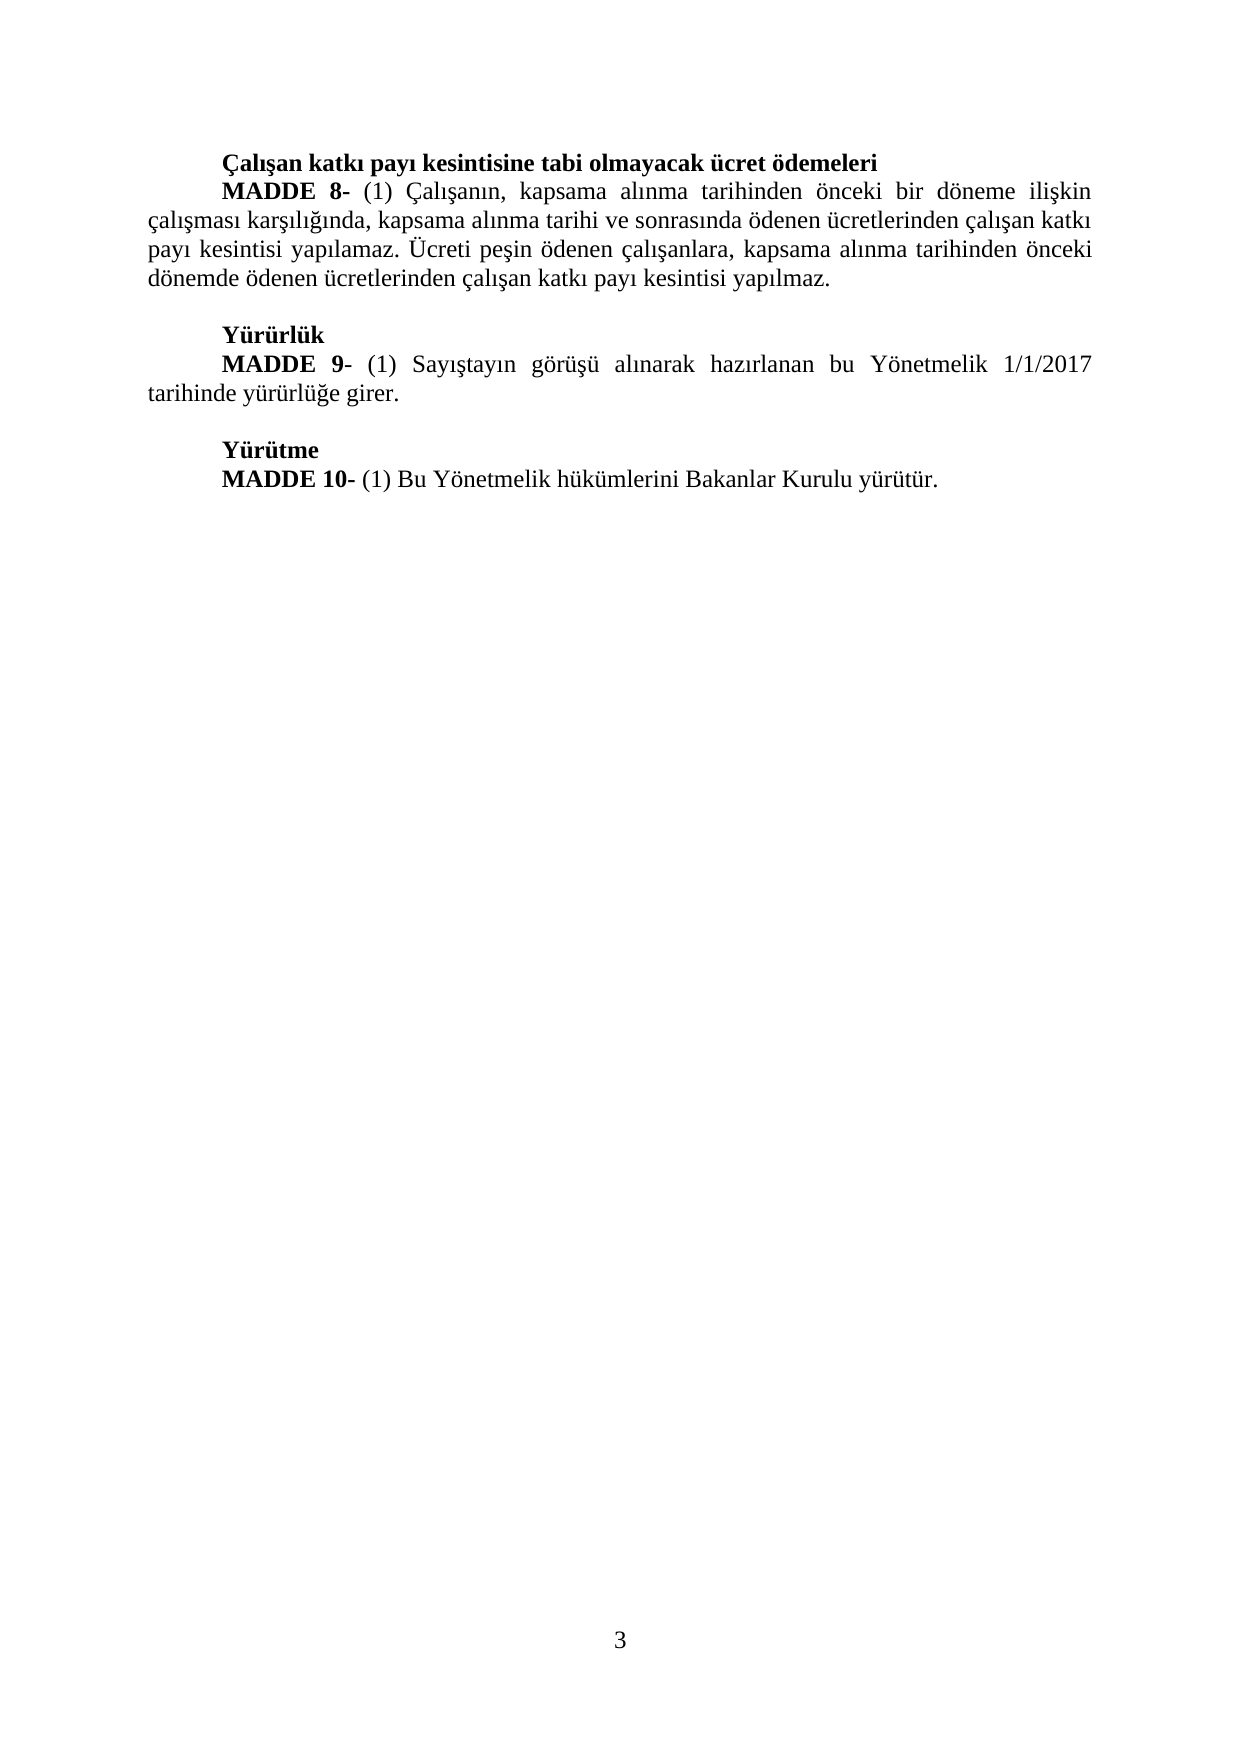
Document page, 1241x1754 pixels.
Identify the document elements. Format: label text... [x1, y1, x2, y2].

text MADDE 8- (1) Çalışanın, kapsama alınma tarihinden önceki bir döneme ilişkin çalışması karşılığında, kapsama alınma tarihi ve sonrasında ödenen ücretlerinden çalışan katkı payı kesintisi yapılamaz. Ücreti peşin ödenen çalışanlara, kapsama alınma tarihinden önceki dönemde ödenen ücretlerinden çalışan katkı payı kesintisi yapılmaz. [148, 176, 1092, 291]
text Yürütme [148, 435, 1092, 464]
text MADDE 9- (1) Sayıştayın görüşü alınarak hazırlanan bu Yönetmelik 1/1/2017 tarihinde yürürlüğe girer. [148, 349, 1092, 406]
text Çalışan katkı payı kesintisine tabi olmayacak ücret ödemeleri [148, 148, 1092, 176]
text Yürürlük [148, 320, 1092, 349]
text MADDE 10- (1) Bu Yönetmelik hükümlerini Bakanlar Kurulu yürütür. [148, 464, 1092, 493]
